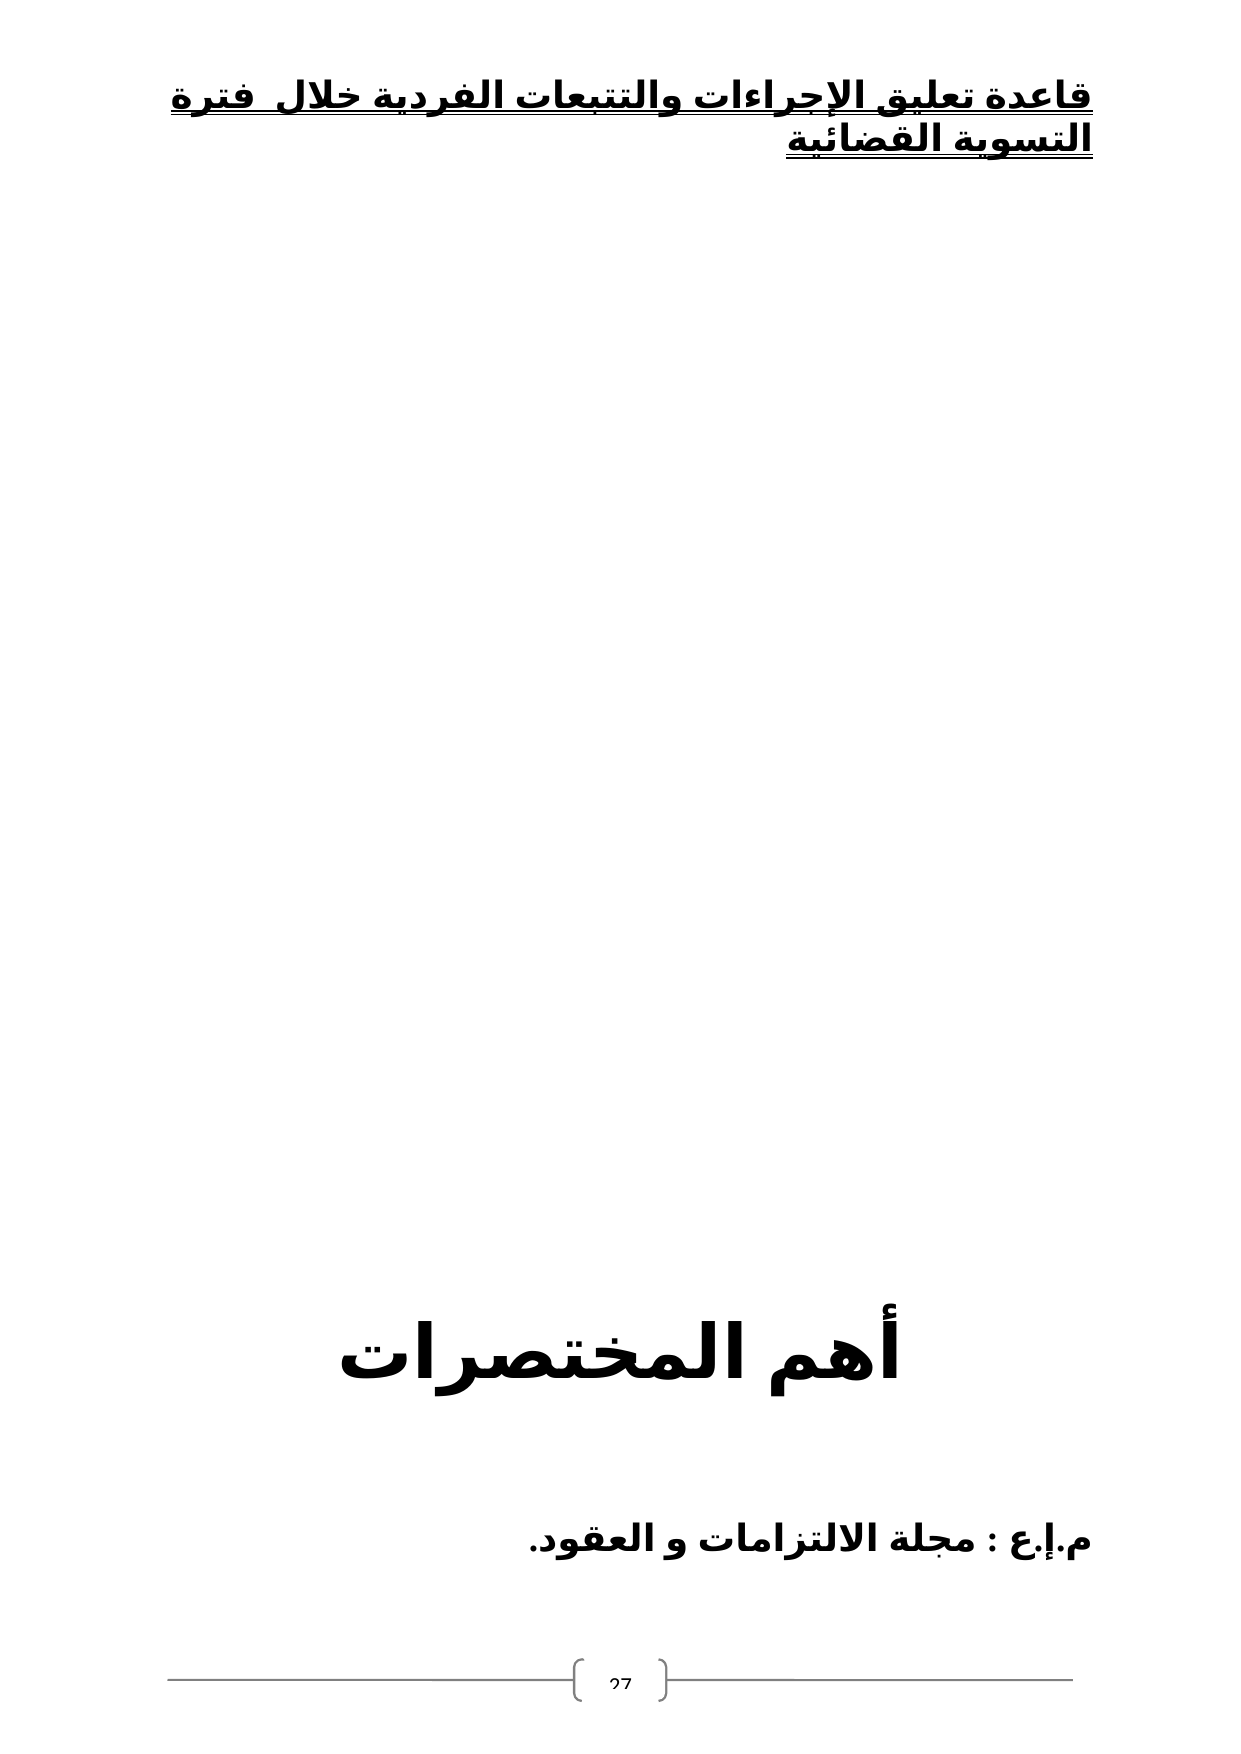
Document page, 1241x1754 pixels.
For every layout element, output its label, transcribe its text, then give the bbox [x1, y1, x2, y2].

text أهم المختصرات [148, 1308, 1093, 1395]
subtitle م.إ.ع : مجلة الالتزامات و العقود. [148, 1516, 1093, 1559]
